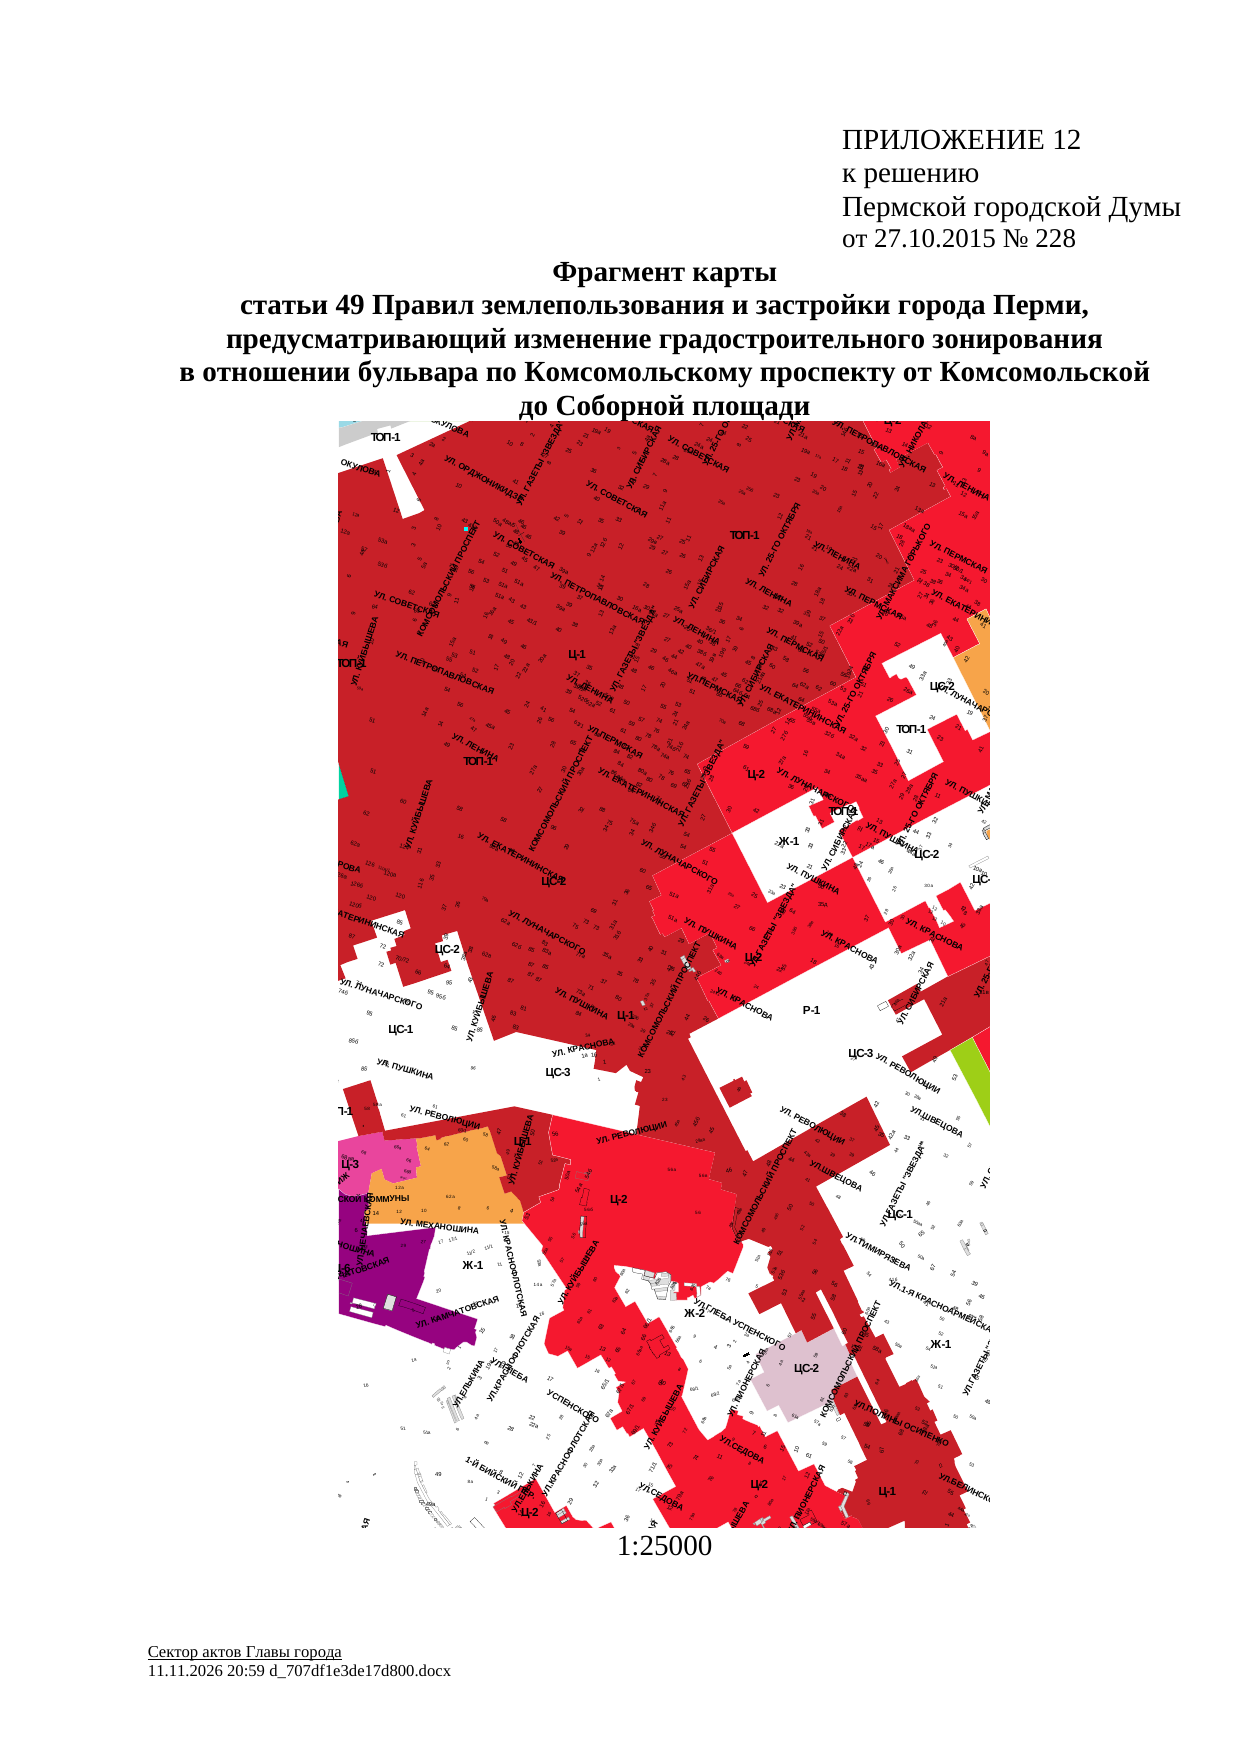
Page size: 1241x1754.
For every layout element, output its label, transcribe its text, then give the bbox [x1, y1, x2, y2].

text от 27.10.2015 № 228 [842, 223, 1181, 254]
text Фрагмент карты [148, 254, 1181, 287]
text Пермской городской Думы [842, 189, 1181, 223]
text в отношении бульвара по Комсомольскому проспекту от Комсомольской до Соборной площади [148, 354, 1181, 421]
text предусматривающий изменение градостроительного зонирования [148, 321, 1181, 354]
text статьи 49 Правил землепользования и застройки города Перми, [148, 287, 1181, 321]
text 1:25000 [148, 1528, 1181, 1561]
text Приложение 12 [768, 122, 1181, 156]
text к решению [842, 156, 1181, 189]
